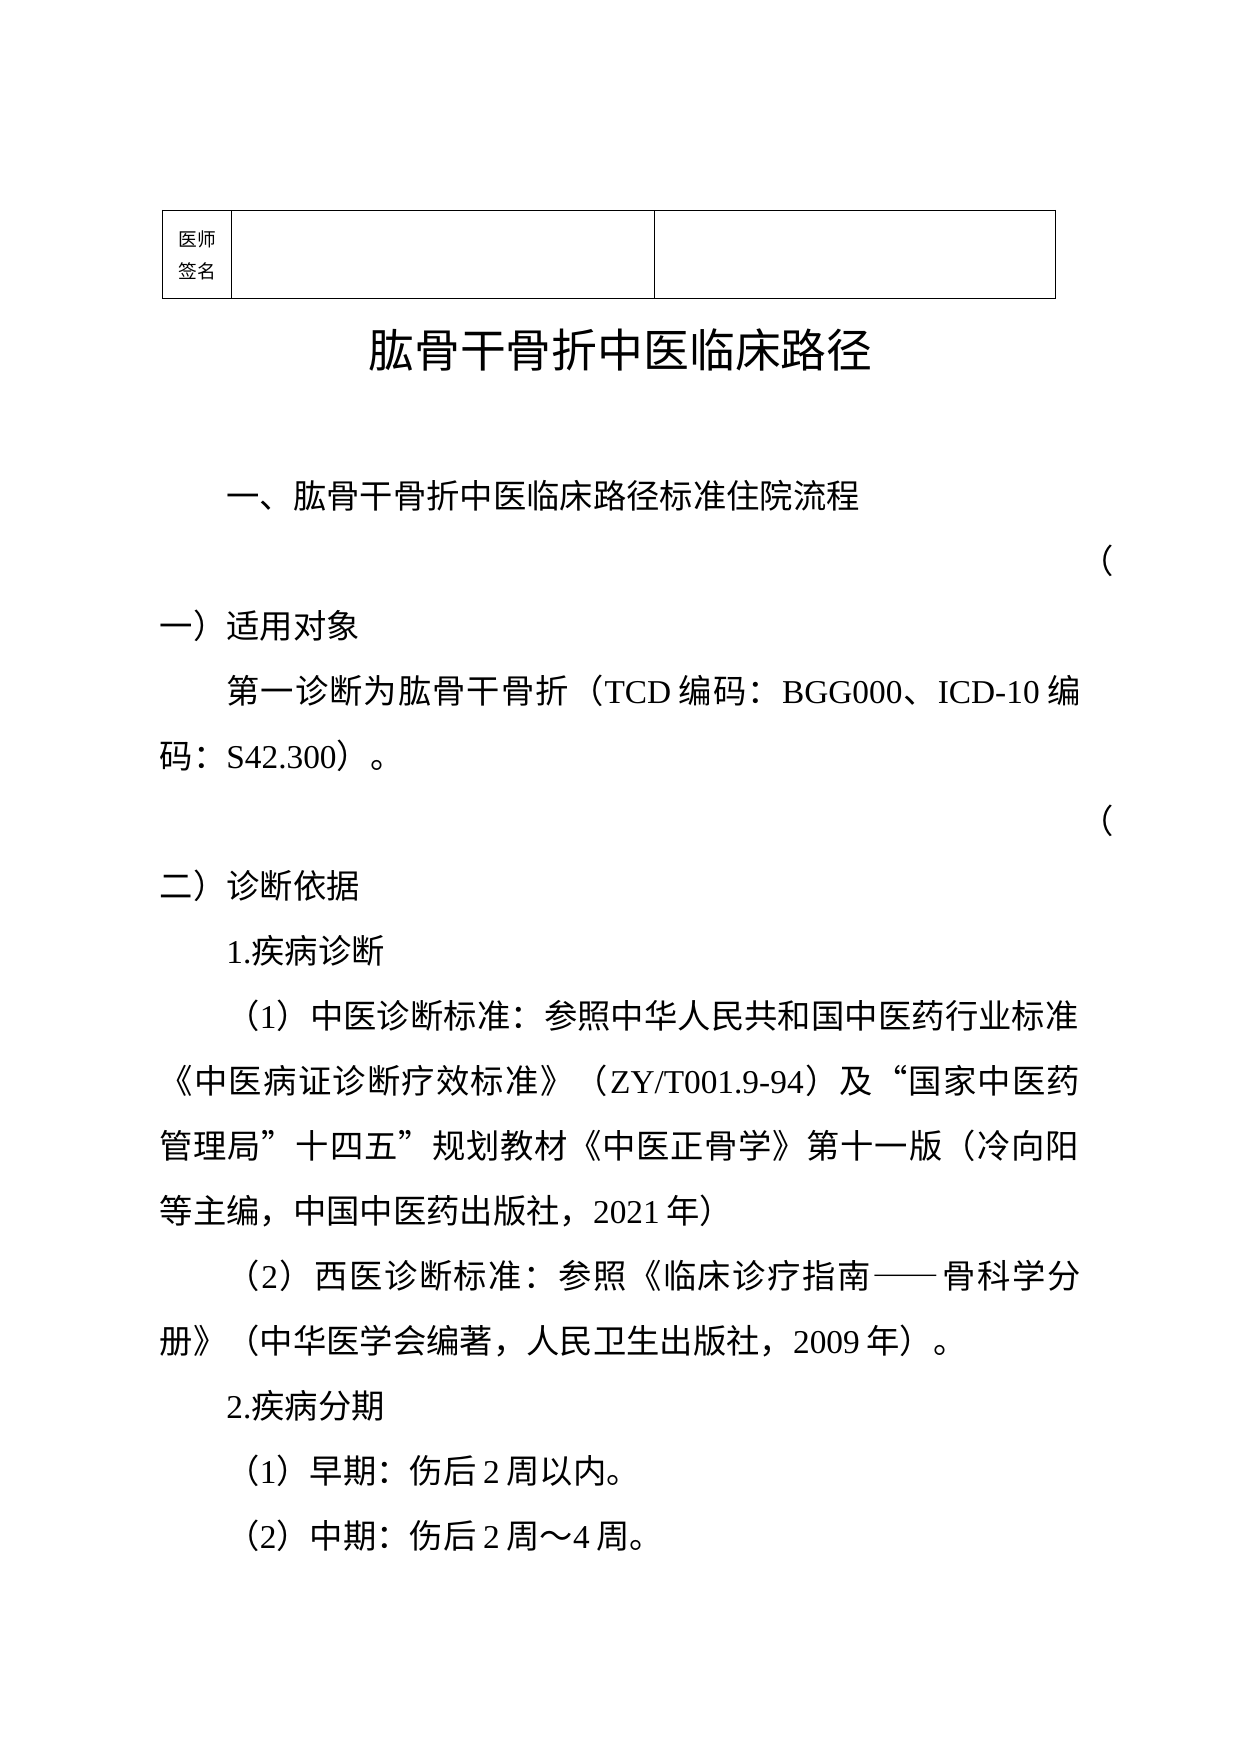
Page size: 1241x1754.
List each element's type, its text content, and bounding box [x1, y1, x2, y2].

table_cell [232, 211, 654, 298]
text 一、肱骨干骨折中医临床路径标准住院流程 [159, 462, 1081, 527]
text （2）中期：伤后2周～4周。 [159, 1502, 1081, 1567]
text 第一诊断为肱骨干骨折（TCD编码：BGG000、ICD-10编码：S42.300）。 [159, 657, 1081, 787]
text （二）诊断依据 [159, 787, 1081, 917]
text （1）早期：伤后2周以内。 [159, 1437, 1081, 1502]
text （2）西医诊断标准：参照《临床诊疗指南——骨科学分册》（中华医学会编著，人民卫生出版社，2009年）。 [159, 1242, 1081, 1372]
text 肱骨干骨折中医临床路径 [159, 299, 1081, 397]
text 1.疾病诊断 [159, 917, 1081, 982]
table_cell 医师 签名 [163, 211, 231, 298]
table_cell [655, 211, 1055, 298]
text （1）中医诊断标准：参照中华人民共和国中医药行业标准《中医病证诊断疗效标准》（ZY/T001.9-94）及“国家中医药管理局”十四五”规划教材《中医正骨学》第十一版（冷向阳等主编，中国中医药出版社，2021年） [159, 982, 1081, 1242]
text 2.疾病分期 [159, 1372, 1081, 1437]
text （一）适用对象 [159, 527, 1081, 657]
